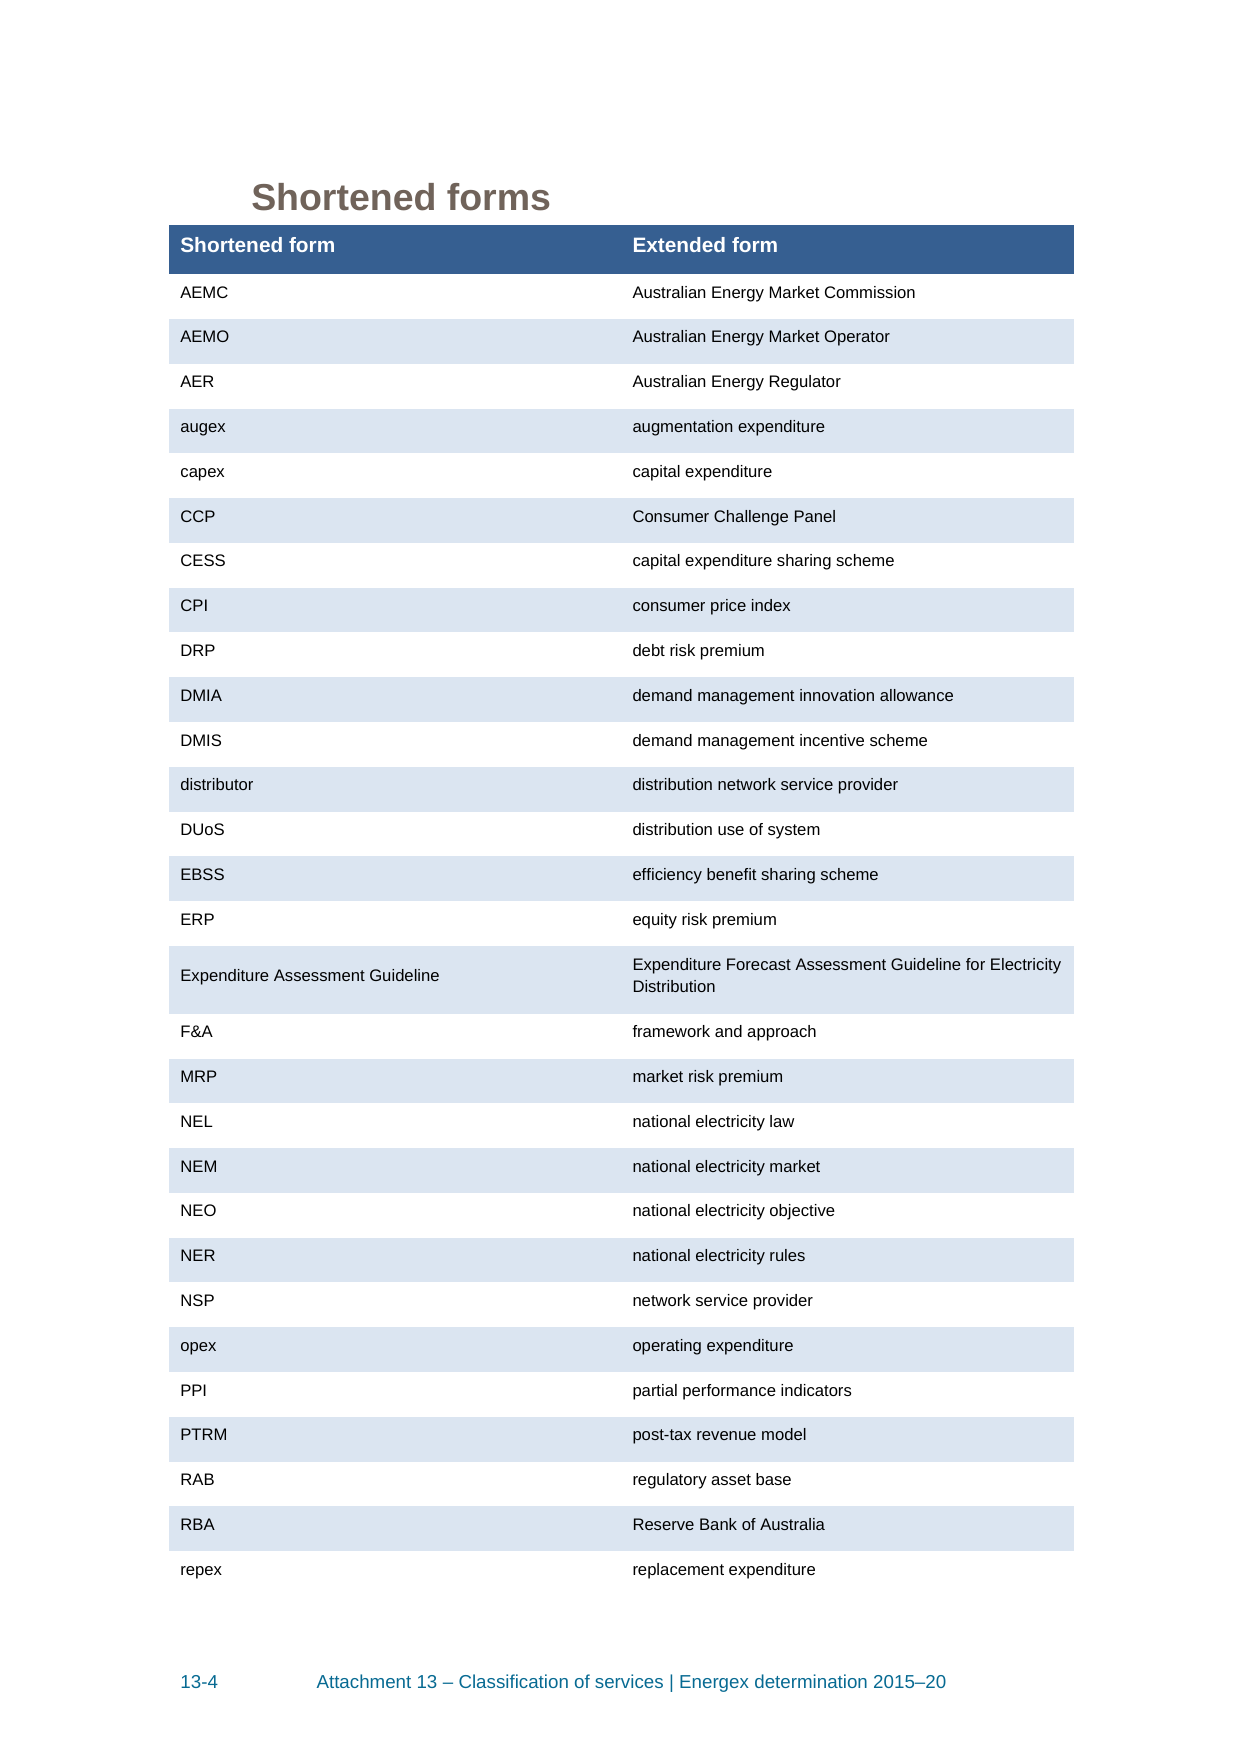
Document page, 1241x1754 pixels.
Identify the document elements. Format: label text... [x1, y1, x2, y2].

table_cell network service provider [621, 1283, 1074, 1327]
table_cell NEM [169, 1148, 621, 1193]
table_cell PPI [169, 1372, 621, 1417]
table_cell augmentation expenditure [621, 409, 1074, 453]
table_cell demand management incentive scheme [621, 722, 1074, 767]
table_cell Australian Energy Market Operator [621, 319, 1074, 364]
table_cell MRP [169, 1059, 621, 1103]
table_cell repex [169, 1551, 621, 1579]
table_cell framework and approach [621, 1014, 1074, 1058]
table_cell debt risk premium [621, 633, 1074, 677]
table_cell Consumer Challenge Panel [621, 498, 1074, 543]
table_cell AER [169, 364, 621, 408]
table_header Shortened form [169, 225, 621, 274]
table_cell NER [169, 1238, 621, 1282]
table_cell distribution network service provider [621, 767, 1074, 812]
table_cell national electricity rules [621, 1238, 1074, 1282]
table_cell F&A [169, 1014, 621, 1058]
table_cell DUoS [169, 812, 621, 856]
table_cell RAB [169, 1462, 621, 1506]
table_cell capex [169, 453, 621, 498]
table_cell opex [169, 1327, 621, 1372]
picture [817, 1678, 821, 1688]
table_cell Expenditure Forecast Assessment Guideline for Electricity Distribution [621, 946, 1074, 1014]
table_cell replacement expenditure [621, 1551, 1074, 1579]
table_cell demand management innovation allowance [621, 677, 1074, 722]
table_cell CPI [169, 588, 621, 632]
table_cell capital expenditure sharing scheme [621, 543, 1074, 588]
table_header Extended form [621, 225, 1074, 274]
table_cell equity risk premium [621, 901, 1074, 946]
table_cell EBSS [169, 856, 621, 901]
table_cell CESS [169, 543, 621, 588]
table_cell national electricity objective [621, 1193, 1074, 1238]
table_cell national electricity law [621, 1103, 1074, 1148]
table_cell Australian Energy Market Commission [621, 274, 1074, 319]
table_cell market risk premium [621, 1059, 1074, 1103]
table_cell distributor [169, 767, 621, 812]
table_cell augex [169, 409, 621, 453]
table_cell AEMC [169, 274, 621, 319]
table_cell distribution use of system [621, 812, 1074, 856]
table_cell partial performance indicators [621, 1372, 1074, 1417]
table_cell capital expenditure [621, 453, 1074, 498]
table_cell NEL [169, 1103, 621, 1148]
table_cell DMIA [169, 677, 621, 722]
table_cell Expenditure Assessment Guideline [169, 946, 621, 1014]
table_cell national electricity market [621, 1148, 1074, 1193]
table_cell operating expenditure [621, 1327, 1074, 1372]
subtitle Shortened forms [180, 175, 1063, 218]
table_cell Reserve Bank of Australia [621, 1506, 1074, 1551]
table_cell CCP [169, 498, 621, 543]
table_cell DRP [169, 633, 621, 677]
table_cell DMIS [169, 722, 621, 767]
table_cell Australian Energy Regulator [621, 364, 1074, 408]
table_cell ERP [169, 901, 621, 946]
table_cell consumer price index [621, 588, 1074, 632]
table_cell AEMO [169, 319, 621, 364]
table_cell regulatory asset base [621, 1462, 1074, 1506]
table_cell NSP [169, 1283, 621, 1327]
table_cell PTRM [169, 1417, 621, 1462]
table_cell NEO [169, 1193, 621, 1238]
table_cell efficiency benefit sharing scheme [621, 856, 1074, 901]
table_cell post-tax revenue model [621, 1417, 1074, 1462]
table_cell RBA [169, 1506, 621, 1551]
